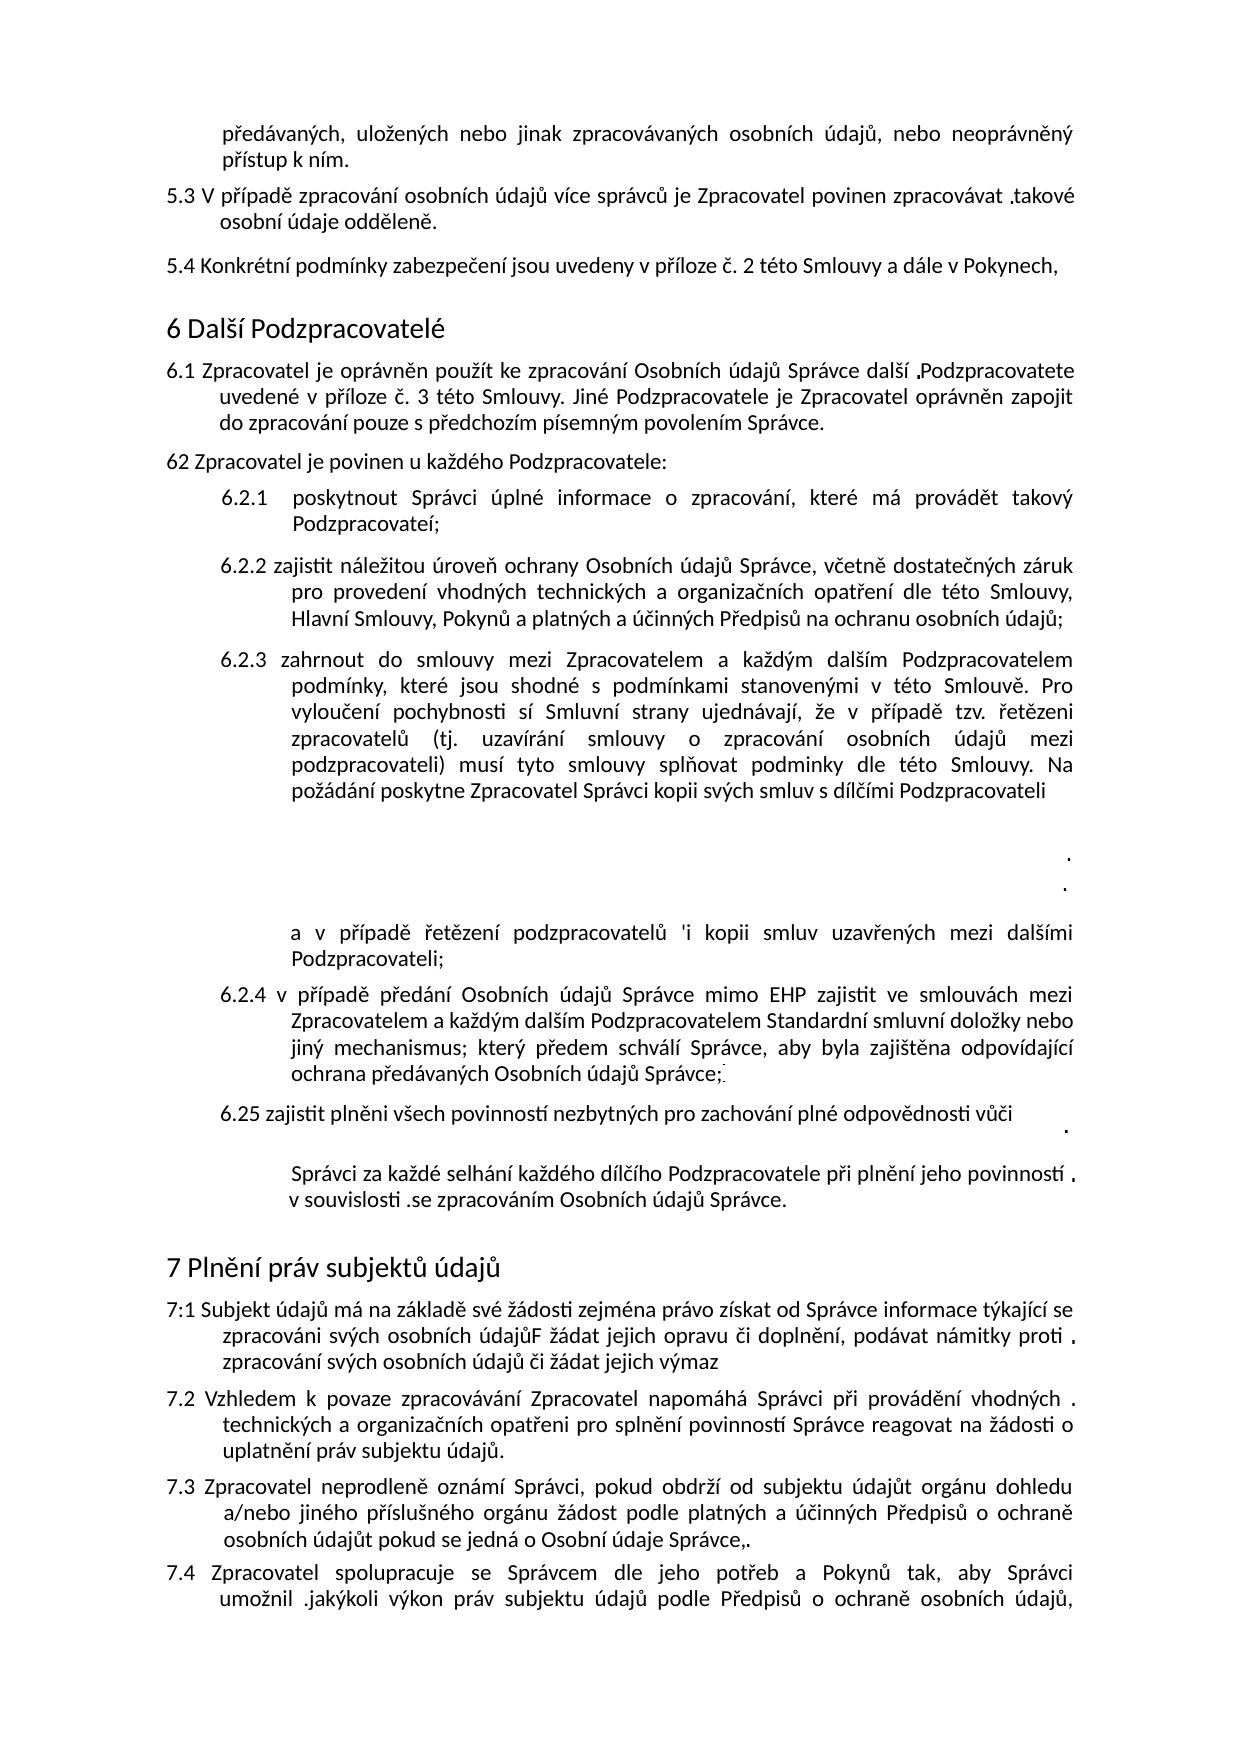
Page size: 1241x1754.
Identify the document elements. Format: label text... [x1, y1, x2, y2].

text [166, 121, 1075, 173]
text 6.1 Zpracovatel je oprávněn použít ke zpracování Osobních údajů Správce další Podzpracovatete uvedené v příloze č. 3 této Smlouvy. Jiné Podzpracovatele je Zpracovatel oprávněn zapojit do zpracování pouze s předchozím písemným povolením Správce. [166, 357, 1075, 436]
text 7.2 Vzhledem k povaze zpracovávání Zpracovatel napomáhá Správci při provádění vhodných technických a organizačních opatřeni pro splnění povinností Správce reagovat na žádosti o uplatnění práv subjektu údajů. [166, 1385, 1075, 1464]
picture [722, 1064, 726, 1082]
text Správci za každé selhání každého dílčího Podzpracovatele při plnění jeho povinností v souvislosti .se zpracováním Osobních údajů Správce. [289, 1160, 1075, 1213]
text 6.2.4 v případě předání Osobních údajů Správce mimo EHP zajistit ve smlouvách mezi Zpracovatelem a každým dalším Podzpracovatelem Standardní smluvní doložky nebo jiný mechanismus; který předem schválí Správce, aby byla zajištěna odpovídající ochrana předávaných Osobních údajů Správce; [220, 982, 1075, 1087]
text 5.3 V případě zpracování osobních údajů více správců je Zpracovatel povinen zpracovávat takové osobní údaje odděleně. [166, 183, 1075, 236]
text a v případě řetězení podzpracovatelů 'i kopii smluv uzavřených mezi dalšími Podzpracovateli; [290, 919, 1075, 972]
text 5.4 Konkrétní podmínky zabezpečení jsou uvedeny v příloze č. 2 této Smlouvy a dále v Pokynech, [166, 252, 1075, 279]
text 62 Zpracovatel je povinen u každého Podzpracovatele: [166, 448, 1075, 475]
text 7.3 Zpracovatel neprodleně oznámí Správci, pokud obdrží od subjektu údajůt orgánu dohledu a/nebo jiného příslušného orgánu žádost podle platných a účinných Předpisů o ochraně osobních údajůt pokud se jedná o Osobní údaje Správce, [166, 1474, 1075, 1553]
text 6.2.3 zahrnout do smlouvy mezi Zpracovatelem a každým dalším Podzpracovatelem podmínky, které jsou shodné s podmínkami stanovenými v této Smlouvě. Pro vyloučení pochybnosti sí Smluvní strany ujednávají, že v případě tzv. řetězeni zpracovatelů (tj. uzavírání smlouvy o zpracování osobních údajů mezi podzpracovateli) musí tyto smlouvy splňovat podminky dle této Smlouvy. Na požádání poskytne Zpracovatel Správci kopii svých smluv s dílčími Podzpracovateli [220, 646, 1075, 804]
text 7:1 Subjekt údajů má na základě své žádosti zejména právo získat od Správce informace týkající se zpracováni svých osobních údajůF žádat jejich opravu či doplnění, podávat námitky proti zpracování svých osobních údajů či žádat jejich výmaz [166, 1296, 1075, 1375]
text 6.2.1 poskytnout Správci úplné informace o zpracování, které má provádět takový Podzpracovateí; [221, 484, 1075, 537]
text 6.25 zajistit plněni všech povinností nezbytných pro zachování plné odpovědnosti vůči [220, 1101, 1075, 1127]
subtitle 6 Další Podzpracovatelé [166, 311, 1076, 346]
subtitle 7 Plnění práv subjektů údajů [166, 1249, 1076, 1285]
text 6.2.2 zajistit náležitou úroveň ochrany Osobních údajů Správce, včetně dostatečných záruk pro provedení vhodných technických a organizačních opatření dle této Smlouvy, Hlavní Smlouvy, Pokynů a platných a účinných Předpisů na ochranu osobních údajů; [220, 553, 1075, 632]
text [166, 1559, 1075, 1612]
